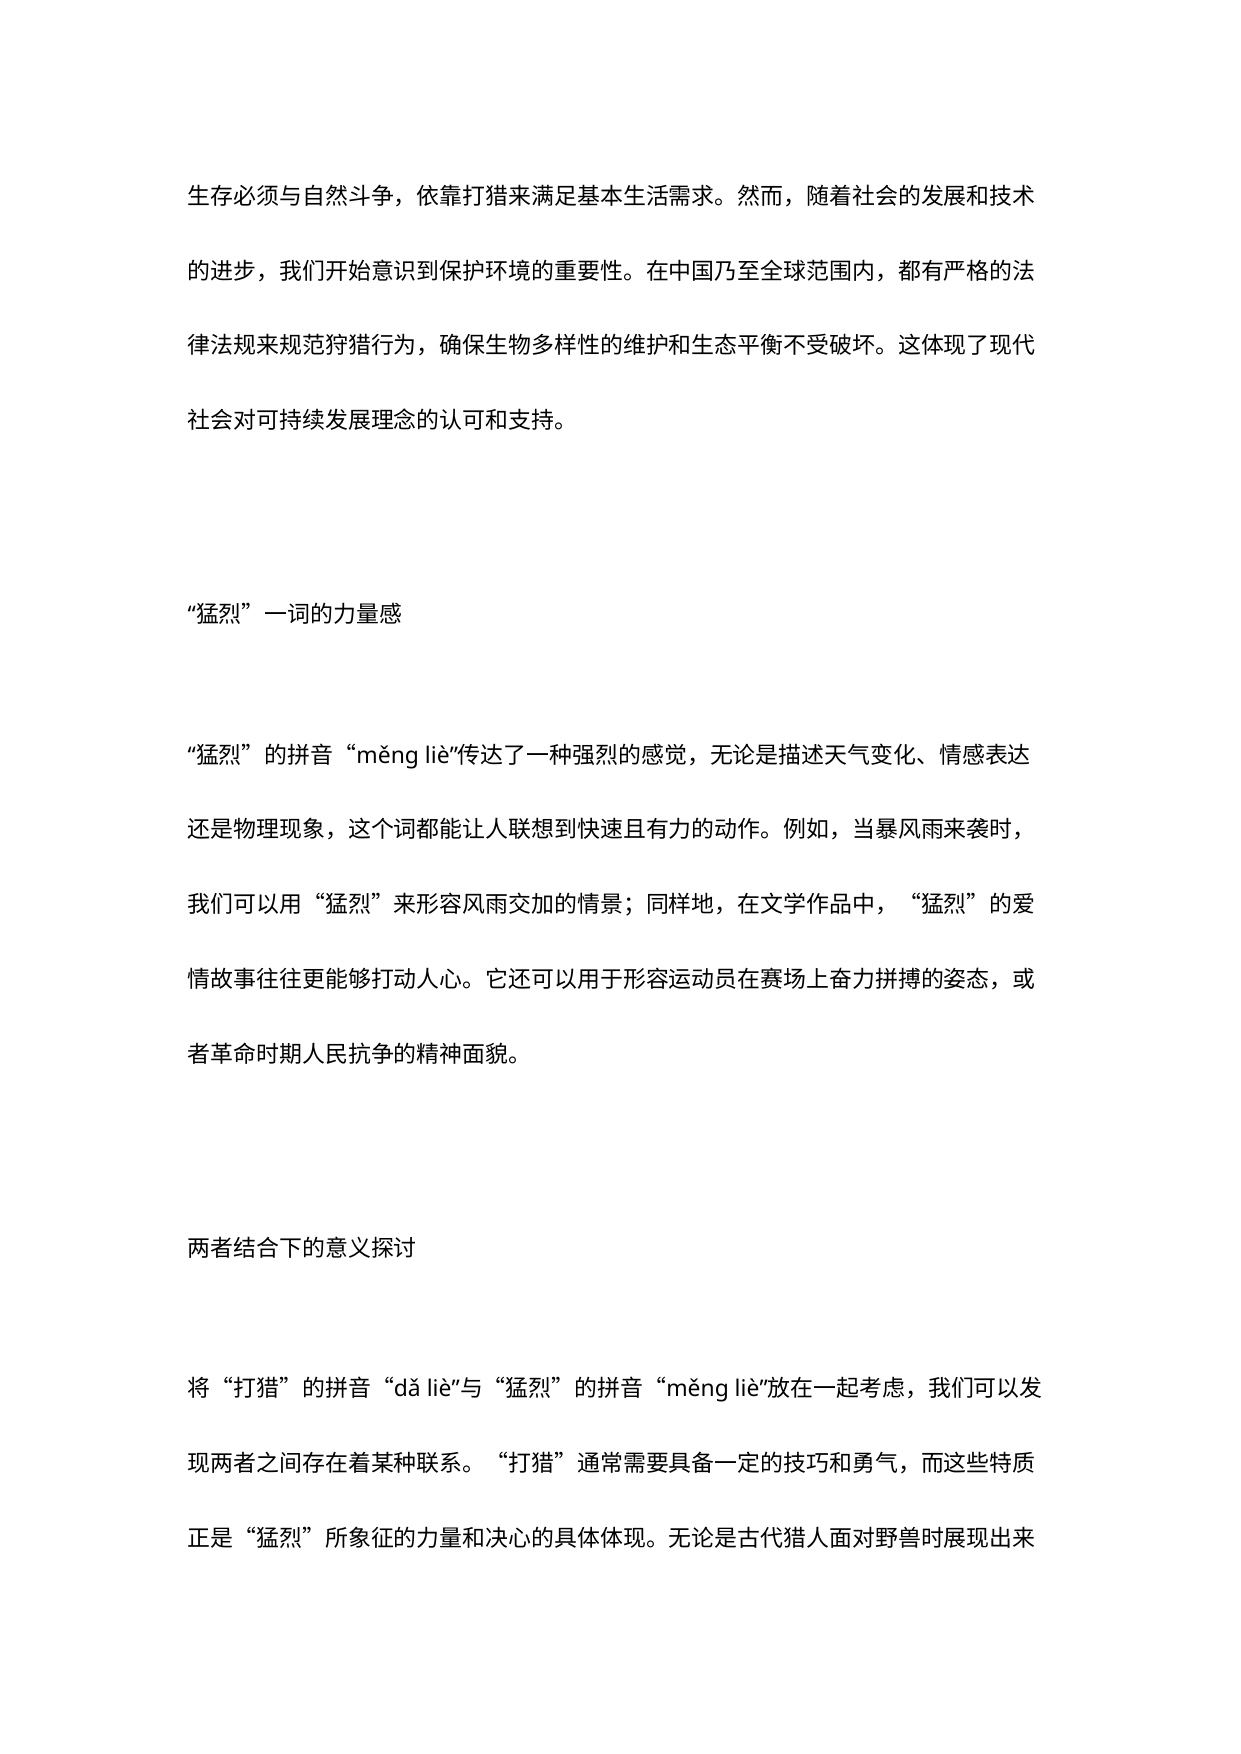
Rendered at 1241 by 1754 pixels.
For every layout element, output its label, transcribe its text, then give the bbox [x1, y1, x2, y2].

text 两者结合下的意义探讨 [187, 1214, 1053, 1279]
text “猛烈”的拼音“měng liè”传达了一种强烈的感觉，无论是描述天气变化、情感表达还是物理现象，这个词都能让人联想到快速且有力的动作。例如，当暴风雨来袭时，我们可以用“猛烈”来形容风雨交加的情景；同样地，在文学作品中，“猛烈”的爱情故事往往更能够打动人心。它还可以用于形容运动员在赛场上奋力拼搏的姿态，或者革命时期人民抗争的精神面貌。 [187, 721, 1053, 1084]
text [187, 162, 1053, 451]
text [187, 1354, 1053, 1569]
text “猛烈”一词的力量感 [187, 580, 1053, 645]
